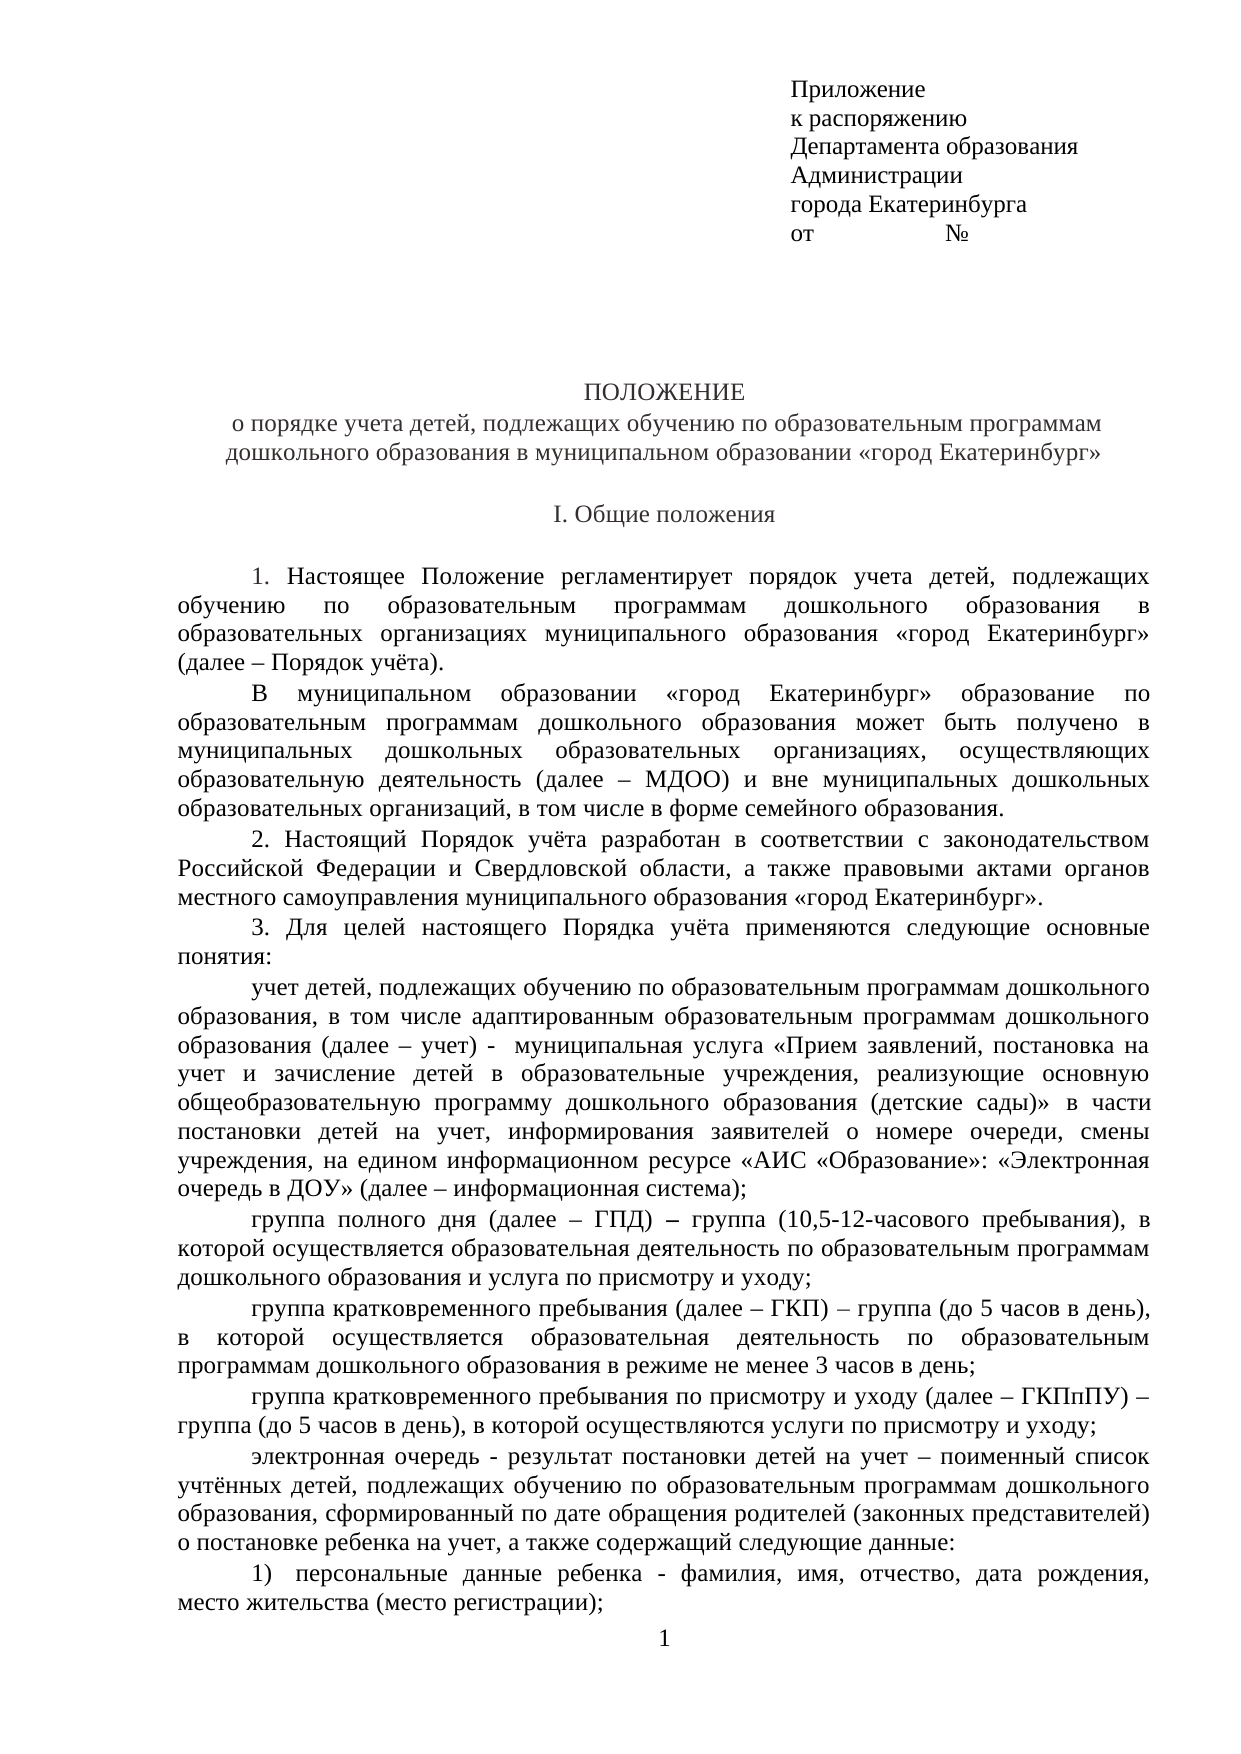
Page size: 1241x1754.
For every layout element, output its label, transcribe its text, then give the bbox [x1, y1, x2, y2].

text учет детей, подлежащих обучению по образовательным программам дошкольного образования, в том числе адаптированным образовательным программам дошкольного образования (далее – учет) - муниципальная услуга «Прием заявлений, постановка на учет и зачисление детей в образовательные учреждения, реализующие основную общеобразовательную программу дошкольного образования (детские сады)» в части постановки детей на учет, информирования заявителей о номере очереди, смены учреждения, на едином информационном ресурсе «АИС «Образование»: «Электронная очередь в ДОУ» (далее – информационная система); [177, 972, 1152, 1202]
text 3. Для целей настоящего Порядка учёта применяются следующие основные понятия: [177, 912, 1152, 970]
text группа кратковременного пребывания (далее – ГКП) – группа (до 5 часов в день), в которой осуществляется образовательная деятельность по образовательным программам дошкольного образования в режиме не менее 3 часов в день; [177, 1293, 1152, 1379]
text 2. Настоящий Порядок учёта разработан в соответствии с законодательством Российской Федерации и Свердловской области, а также правовыми актами органов местного самоуправления муниципального образования «город Екатеринбург». [177, 824, 1152, 910]
table_header Приложение к распоряжению Департамента образования Администрации города Екатеринбурга от № [779, 74, 1152, 313]
text электронная очередь - результат постановки детей на учет – поименный список учтённых детей, подлежащих обучению по образовательным программам дошкольного образования, сформированный по дате обращения родителей (законных представителей) о постановке ребенка на учет, а также содержащий следующие данные: [177, 1441, 1152, 1556]
text группа полного дня (далее – ГПД) – группа (10,5-12-часового пребывания), в которой осуществляется образовательная деятельность по образовательным программам дошкольного образования и услуга по присмотру и уходу; [177, 1204, 1152, 1291]
text I. Общие положения [177, 499, 1152, 528]
list персональные данные ребенка - фамилия, имя, отчество, дата рождения, место жительства (место регистрации); [177, 1558, 1152, 1616]
text о порядке учета детей, подлежащих обучению по образовательным программам дошкольного образования в муниципальном образовании «город Екатеринбург» [177, 408, 1152, 466]
text 1. Настоящее Положение регламентирует порядок учета детей, подлежащих обучению по образовательным программам дошкольного образования в образовательных организациях муниципального образования «город Екатеринбург» (далее – Порядок учёта). [177, 561, 1152, 676]
text ПОЛОЖЕНИЕ [177, 377, 1152, 406]
text В муниципальном образовании «город Екатеринбург» образование по образовательным программам дошкольного образования может быть получено в муниципальных дошкольных образовательных организациях, осуществляющих образовательную деятельность (далее – МДОО) и вне муниципальных дошкольных образовательных организаций, в том числе в форме семейного образования. [177, 678, 1152, 822]
text группа кратковременного пребывания по присмотру и уходу (далее – ГКПпПУ) – группа (до 5 часов в день), в которой осуществляются услуги по присмотру и уходу; [177, 1381, 1152, 1439]
